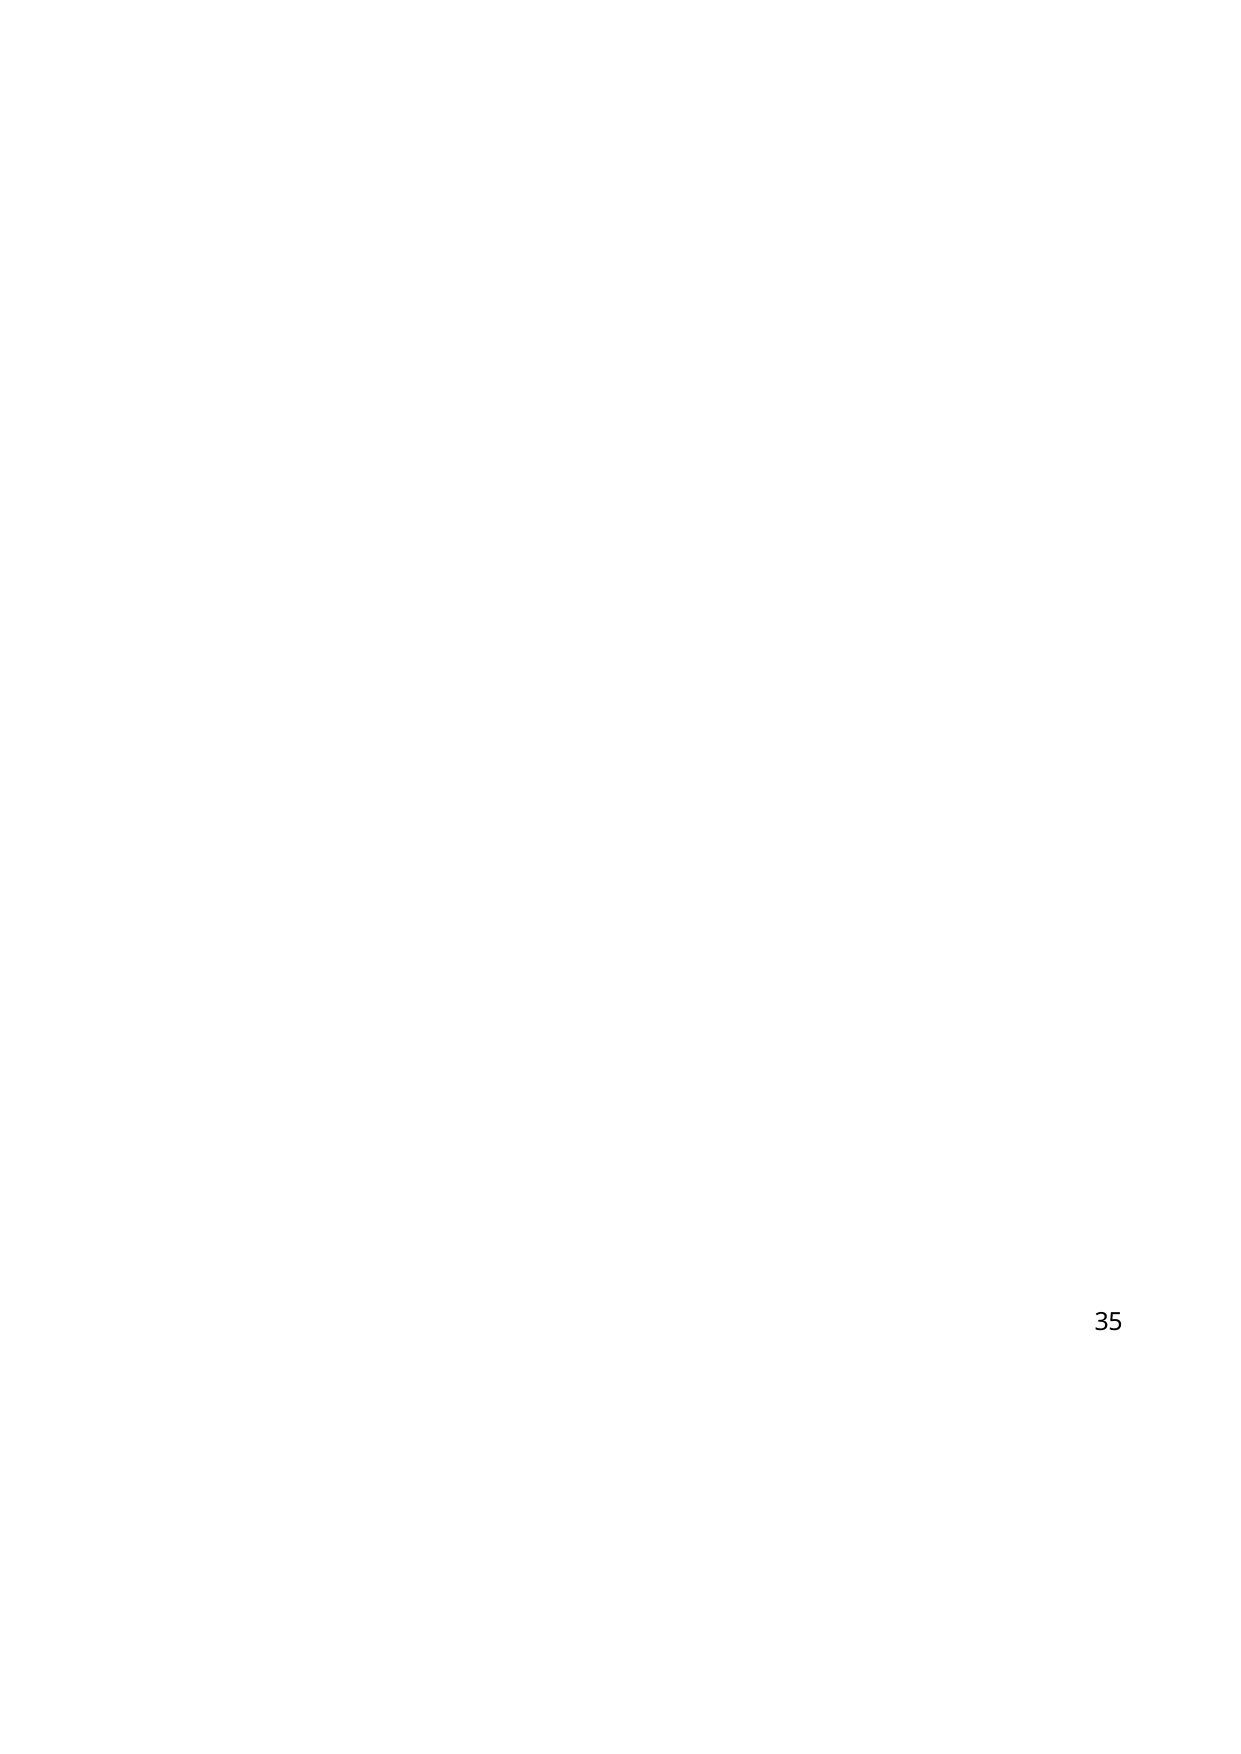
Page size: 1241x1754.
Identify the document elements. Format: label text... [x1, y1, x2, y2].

text 35 [44, 1303, 1123, 1338]
